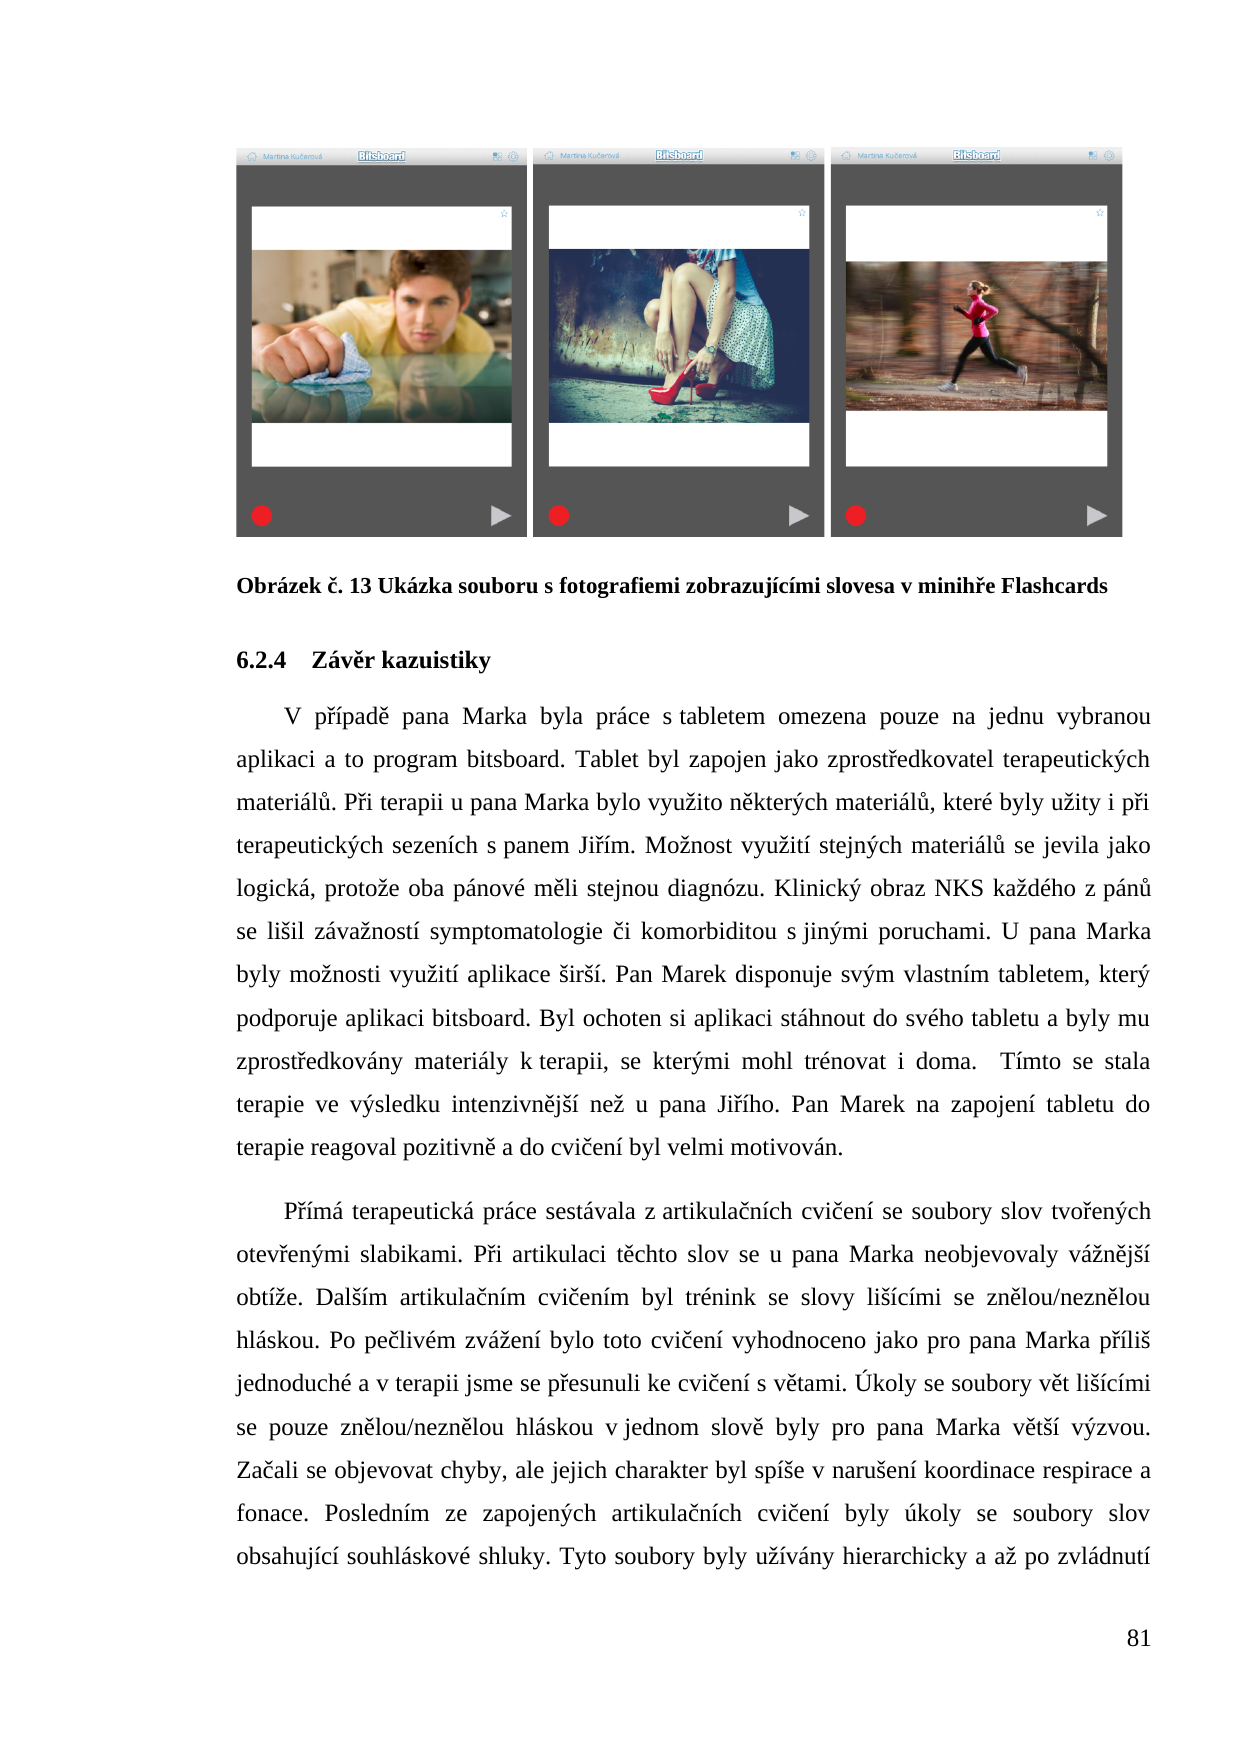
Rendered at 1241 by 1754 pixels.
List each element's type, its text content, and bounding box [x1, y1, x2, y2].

picture [830, 147, 1123, 537]
text V případě pana Marka byla práce s tabletem omezena pouze na jednu vybranou aplikaci a to program bitsboard. Tablet byl zapojen jako zprostředkovatel terapeutických materiálů. Při terapii u pana Marka bylo využito některých materiálů, které byly užity i při terapeutických sezeních s panem Jiřím. Možnost využití stejných materiálů se jevila jako logická, protože oba pánové měli stejnou diagnózu. Klinický obraz NKS každého z pánů se lišil závažností symptomatologie či komorbiditou s jinými poruchami. U pana Marka byly možnosti využití aplikace širší. Pan Marek disponuje svým vlastním tabletem, který podporuje aplikaci bitsboard. Byl ochoten si aplikaci stáhnout do svého tabletu a byly mu zprostředkovány materiály k terapii, se kterými mohl trénovat i doma. Tímto se stala terapie ve výsledku intenzivnější než u pana Jiřího. Pan Marek na zapojení tabletu do terapie reagoval pozitivně a do cvičení byl velmi motivován. [236, 701, 1152, 1161]
text Obrázek č. 13 Ukázka souboru s fotografiemi zobrazujícími slovesa v minihře Flashcards [236, 572, 1152, 598]
picture [533, 148, 825, 537]
subtitle Závěr kazuistiky [236, 645, 1152, 674]
picture [236, 148, 527, 537]
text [236, 1196, 1152, 1570]
